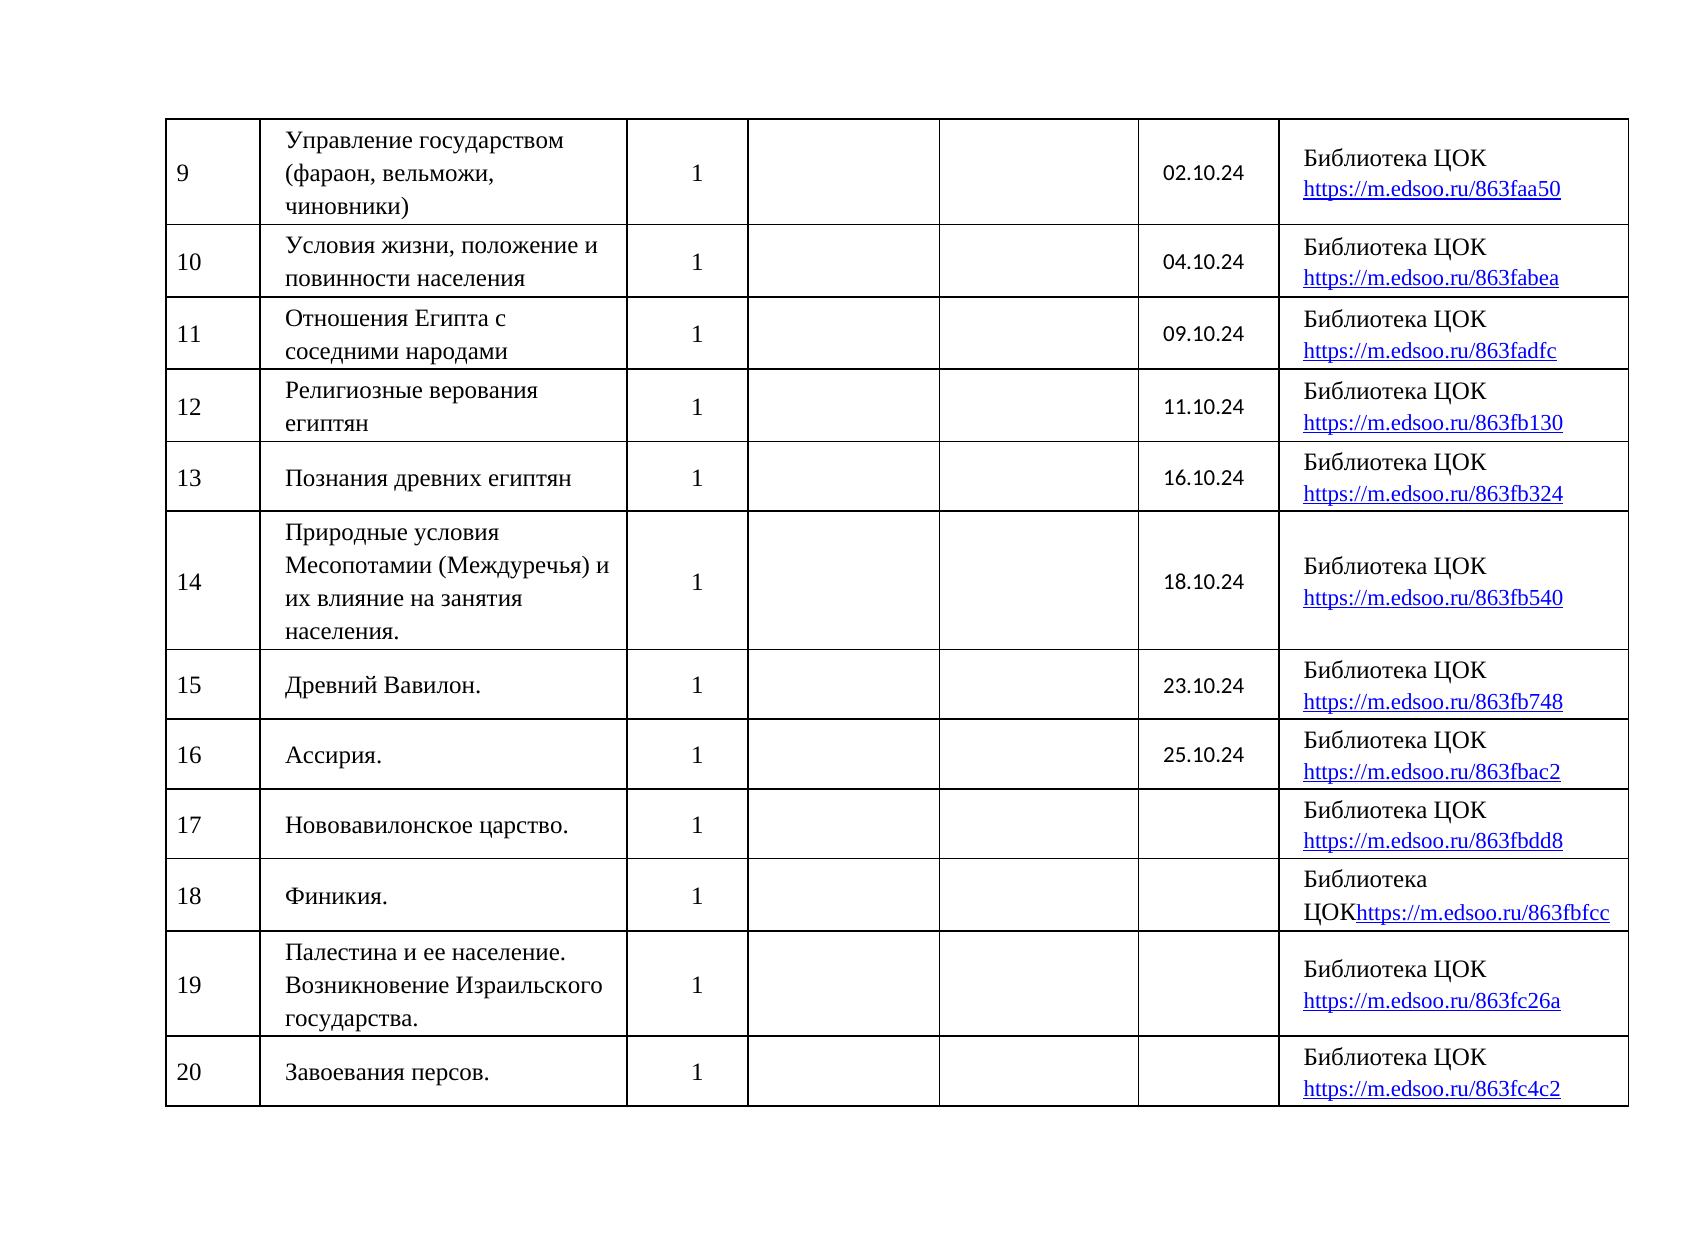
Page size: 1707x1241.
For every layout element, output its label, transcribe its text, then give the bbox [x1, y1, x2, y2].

table_cell 1 [628, 859, 747, 930]
table_cell [940, 650, 1138, 718]
table_cell Природные условия Месопотамии (Междуречья) и их влияние на занятия населения. [261, 512, 626, 649]
table_cell Библиотека ЦОК https://m.edsoo.ru/863fbdd8 [1280, 790, 1628, 857]
table_cell 1 [628, 120, 747, 223]
table_cell 18.10.24 [1139, 512, 1278, 649]
table_cell [940, 225, 1138, 296]
table_cell Нововавилонское царство. [261, 790, 626, 857]
table_cell [1139, 790, 1278, 857]
table_cell 25.10.24 [1139, 720, 1278, 788]
table_cell [749, 120, 939, 223]
table_cell [749, 442, 939, 510]
table_cell 14 [167, 512, 259, 649]
table_cell [940, 370, 1138, 441]
table_cell 1 [628, 298, 747, 368]
table_cell 18 [167, 859, 259, 930]
table_cell Религиозные верования египтян [261, 370, 626, 441]
table_cell Древний Вавилон. [261, 650, 626, 718]
table_cell Отношения Египта с соседними народами [261, 298, 626, 368]
table_cell Библиотека ЦОК https://m.edsoo.ru/863fc26a [1280, 932, 1628, 1035]
table_cell [749, 790, 939, 857]
table_cell [749, 720, 939, 788]
table_cell 1 [628, 720, 747, 788]
table_cell Библиотека ЦОК https://m.edsoo.ru/863fadfc [1280, 298, 1628, 368]
table_cell [940, 932, 1138, 1035]
table_cell 12 [167, 370, 259, 441]
table_cell Библиотека ЦОКhttps://m.edsoo.ru/863fbfcc [1280, 859, 1628, 930]
table_cell Библиотека ЦОК https://m.edsoo.ru/863fb540 [1280, 512, 1628, 649]
table_cell Палестина и ее население. Возникновение Израильского государства. [261, 932, 626, 1035]
table_cell [749, 1037, 939, 1105]
table_cell Библиотека ЦОК https://m.edsoo.ru/863fbac2 [1280, 720, 1628, 788]
table_cell Библиотека ЦОК https://m.edsoo.ru/863fc4c2 [1280, 1037, 1628, 1105]
table_cell [1139, 1037, 1278, 1105]
table_cell Управление государством (фараон, вельможи, чиновники) [261, 120, 626, 223]
table_cell 15 [167, 650, 259, 718]
table_cell [749, 512, 939, 649]
table_cell 10 [167, 225, 259, 296]
table_cell [940, 120, 1138, 223]
table_cell [749, 859, 939, 930]
table_cell 9 [167, 120, 259, 223]
table_cell 23.10.24 [1139, 650, 1278, 718]
table_cell Финикия. [261, 859, 626, 930]
table_cell 1 [628, 1037, 747, 1105]
table_cell 11 [167, 298, 259, 368]
table_cell 1 [628, 512, 747, 649]
table_cell [749, 932, 939, 1035]
table_cell Библиотека ЦОК https://m.edsoo.ru/863faa50 [1280, 120, 1628, 223]
table_cell 1 [628, 650, 747, 718]
table_cell 16.10.24 [1139, 442, 1278, 510]
table_cell 1 [628, 442, 747, 510]
table_cell 13 [167, 442, 259, 510]
table_cell Библиотека ЦОК https://m.edsoo.ru/863fb324 [1280, 442, 1628, 510]
table_cell Библиотека ЦОК https://m.edsoo.ru/863fabea [1280, 225, 1628, 296]
table_cell Завоевания персов. [261, 1037, 626, 1105]
table_cell 1 [628, 370, 747, 441]
table_cell Ассирия. [261, 720, 626, 788]
table_cell [749, 298, 939, 368]
table_cell [940, 442, 1138, 510]
table_cell [1139, 932, 1278, 1035]
table_cell [940, 512, 1138, 649]
table_cell 16 [167, 720, 259, 788]
table_cell 09.10.24 [1139, 298, 1278, 368]
table_cell Условия жизни, положение и повинности населения [261, 225, 626, 296]
table_cell 19 [167, 932, 259, 1035]
table_cell Библиотека ЦОК https://m.edsoo.ru/863fb130 [1280, 370, 1628, 441]
table_cell 1 [628, 790, 747, 857]
table_cell 11.10.24 [1139, 370, 1278, 441]
table_cell [940, 790, 1138, 857]
table_cell 1 [628, 225, 747, 296]
table_cell 1 [628, 932, 747, 1035]
table_cell 02.10.24 [1139, 120, 1278, 223]
table_cell 17 [167, 790, 259, 857]
table_cell [749, 225, 939, 296]
table_cell [1139, 859, 1278, 930]
table_cell [940, 1037, 1138, 1105]
table_cell [749, 650, 939, 718]
table_cell [940, 298, 1138, 368]
table_cell [749, 370, 939, 441]
table_cell Библиотека ЦОК https://m.edsoo.ru/863fb748 [1280, 650, 1628, 718]
table_cell Познания древних египтян [261, 442, 626, 510]
table_cell [940, 859, 1138, 930]
table_cell [940, 720, 1138, 788]
table_cell 04.10.24 [1139, 225, 1278, 296]
table_cell 20 [167, 1037, 259, 1105]
